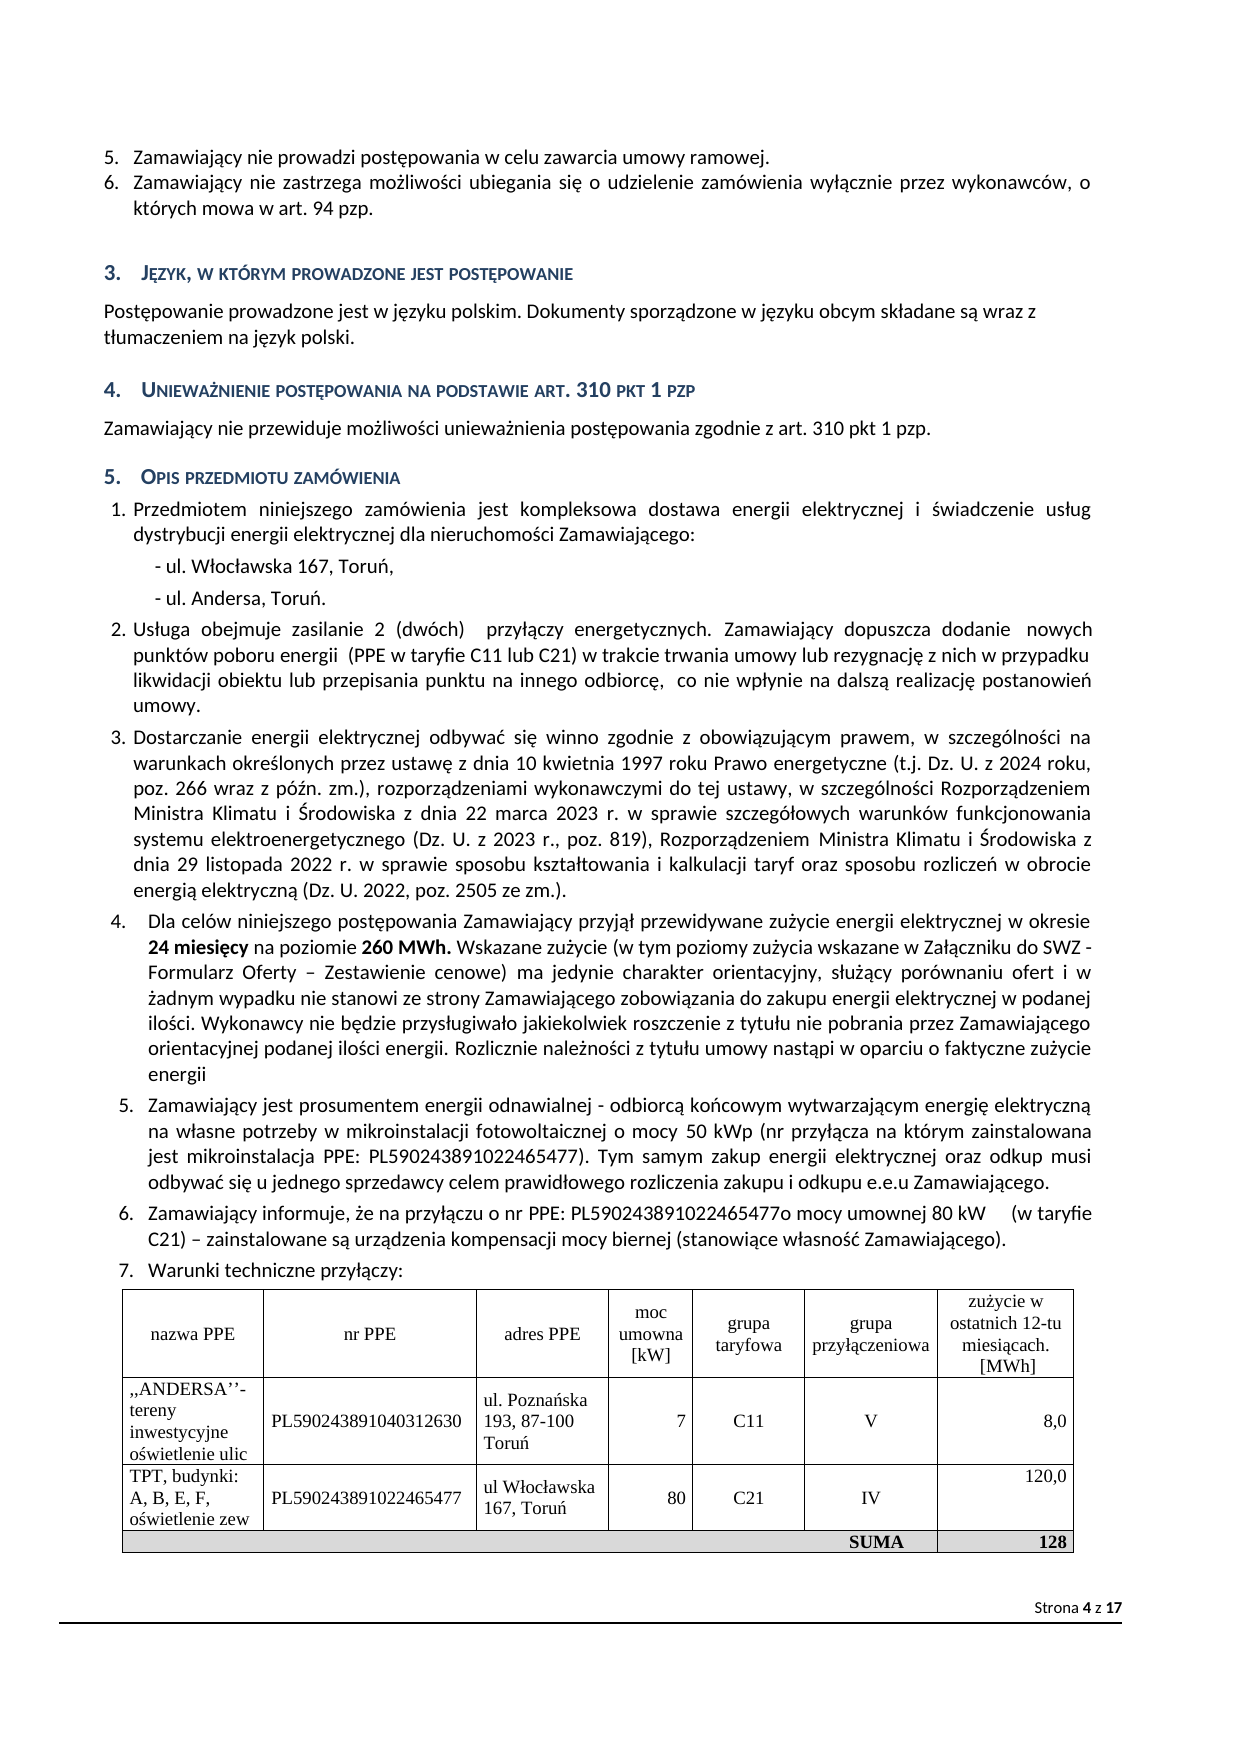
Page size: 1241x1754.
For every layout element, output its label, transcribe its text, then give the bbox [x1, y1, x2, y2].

table_cell PL590243891022465477 [264, 1465, 476, 1530]
table_cell 7 [609, 1378, 692, 1464]
text - ul. Włocławska 167, Toruń, [154, 553, 1092, 578]
table_cell 8,0 [938, 1378, 1073, 1464]
table_header nr PPE [264, 1290, 476, 1377]
table_header grupa przyłączeniowa [805, 1290, 937, 1377]
table_cell V [805, 1378, 937, 1464]
text Zamawiający nie przewiduje możliwości unieważnienia postępowania zgodnie z art. 310 pkt 1 pzp. [103, 416, 1092, 441]
text - ul. Andersa, Toruń. [154, 585, 1092, 610]
subtitle Unieważnienie postępowania na podstawie art. 310 pkt 1 pzp [103, 375, 1092, 403]
table_header zużycie w ostatnich 12-tu miesiącach. [MWh] [938, 1290, 1073, 1377]
list Dostarczanie energii elektrycznej odbywać się winno zgodnie z obowiązującym prawem, w szczególności na warunkach określonych przez ustawę z dnia 10 kwietnia 1997 roku Prawo energetyczne (t.j. Dz. U. z 2024 roku, poz. 266 wraz z późn. zm.), rozporządzeniami wykonawczymi do tej ustawy, w szczególności Rozporządzeniem Ministra Klimatu i Środowiska z dnia 22 marca 2023 r. w sprawie szczegółowych warunków funkcjonowania systemu elektroenergetycznego (Dz. U. z 2023 r., poz. 819), Rozporządzeniem Ministra Klimatu i Środowiska z dnia 29 listopada 2022 r. w sprawie sposobu kształtowania i kalkulacji taryf oraz sposobu rozliczeń w obrocie energią elektryczną (Dz. U. 2022, poz. 2505 ze zm.). [110, 724, 1092, 902]
list Usługa obejmuje zasilanie 2 (dwóch) przyłączy energetycznych. Zamawiający dopuszcza dodanie nowych punktów poboru energii (PPE w taryfie C11 lub C21) w trakcie trwania umowy lub rezygnację z nich w przypadku likwidacji obiektu lub przepisania punktu na innego odbiorcę, co nie wpłynie na dalszą realizację postanowień umowy. [111, 616, 1092, 718]
table_header adres PPE [477, 1290, 608, 1377]
subtitle Język, w którym prowadzone jest postępowanie [103, 258, 1092, 286]
list Przedmiotem niniejszego zamówienia jest kompleksowa dostawa energii elektrycznej i świadczenie usług dystrybucji energii elektrycznej dla nieruchomości Zamawiającego: [110, 496, 1092, 547]
table_header grupa taryfowa [693, 1290, 804, 1377]
title Zamawiający jest prosumentem energii odnawialnej - odbiorcą końcowym wytwarzającym energię elektryczną na własne potrzeby w mikroinstalacji fotowoltaicznej o mocy 50 kWp (nr przyłącza na którym zainstalowana jest mikroinstalacja PPE: PL590243891022465477). Tym samym zakup energii elektrycznej oraz odkup musi odbywać się u jednego sprzedawcy celem prawidłowego rozliczenia zakupu i odkupu e.e.u Zamawiającego. [118, 1093, 1092, 1194]
list Zamawiający nie zastrzega możliwości ubiegania się o udzielenie zamówienia wyłącznie przez wykonawców, o których mowa w art. 94 pzp. [103, 169, 1092, 220]
table_cell 80 [609, 1465, 692, 1530]
title Dla celów niniejszego postępowania Zamawiający przyjął przewidywane zużycie energii elektrycznej w okresie 24 miesięcy na poziomie 260 MWh. Wskazane zużycie (w tym poziomy zużycia wskazane w Załączniku do SWZ - Formularz Oferty – Zestawienie cenowe) ma jedynie charakter orientacyjny, służący porównaniu ofert i w żadnym wypadku nie stanowi ze strony Zamawiającego zobowiązania do zakupu energii elektrycznej w podanej ilości. Wykonawcy nie będzie przysługiwało jakiekolwiek roszczenie z tytułu nie pobrania przez Zamawiającego orientacyjnej podanej ilości energii. Rozlicznie należności z tytułu umowy nastąpi w oparciu o faktyczne zużycie energii [110, 908, 1092, 1086]
table_cell PL590243891040312630 [264, 1378, 476, 1464]
table_header moc umowna [kW] [609, 1290, 692, 1377]
list Zamawiający nie prowadzi postępowania w celu zawarcia umowy ramowej. [103, 144, 1092, 169]
table_cell ,,ANDERSA’’- tereny inwestycyjne oświetlenie ulic [123, 1378, 263, 1464]
table_cell TPT, budynki: A, B, E, F, oświetlenie zew [123, 1465, 263, 1530]
table_cell IV [805, 1465, 937, 1530]
table_header nazwa PPE [123, 1290, 263, 1377]
table_cell ul. Poznańska 193, 87-100 Toruń [477, 1378, 608, 1464]
title Zamawiający informuje, że na przyłączu o nr PPE: PL590243891022465477o mocy umownej 80 kW (w taryfie C21) – zainstalowane są urządzenia kompensacji mocy biernej (stanowiące własność Zamawiającego). [118, 1201, 1092, 1251]
subtitle Opis przedmiotu zamówienia [103, 462, 1092, 490]
text Postępowanie prowadzone jest w języku polskim. Dokumenty sporządzone w języku obcym składane są wraz z tłumaczeniem na język polski. [103, 299, 1092, 349]
table_cell ul Włocławska 167, Toruń [477, 1465, 608, 1530]
title Warunki techniczne przyłączy: [118, 1258, 1092, 1283]
table_cell SUMA [804, 1531, 937, 1552]
table_cell C21 [693, 1465, 804, 1530]
table_cell [123, 1531, 609, 1552]
table_cell [693, 1531, 804, 1552]
table_cell 120,0 [938, 1465, 1073, 1530]
table_cell C11 [693, 1378, 804, 1464]
table_cell [609, 1531, 693, 1552]
table_cell 128 [938, 1531, 1073, 1552]
